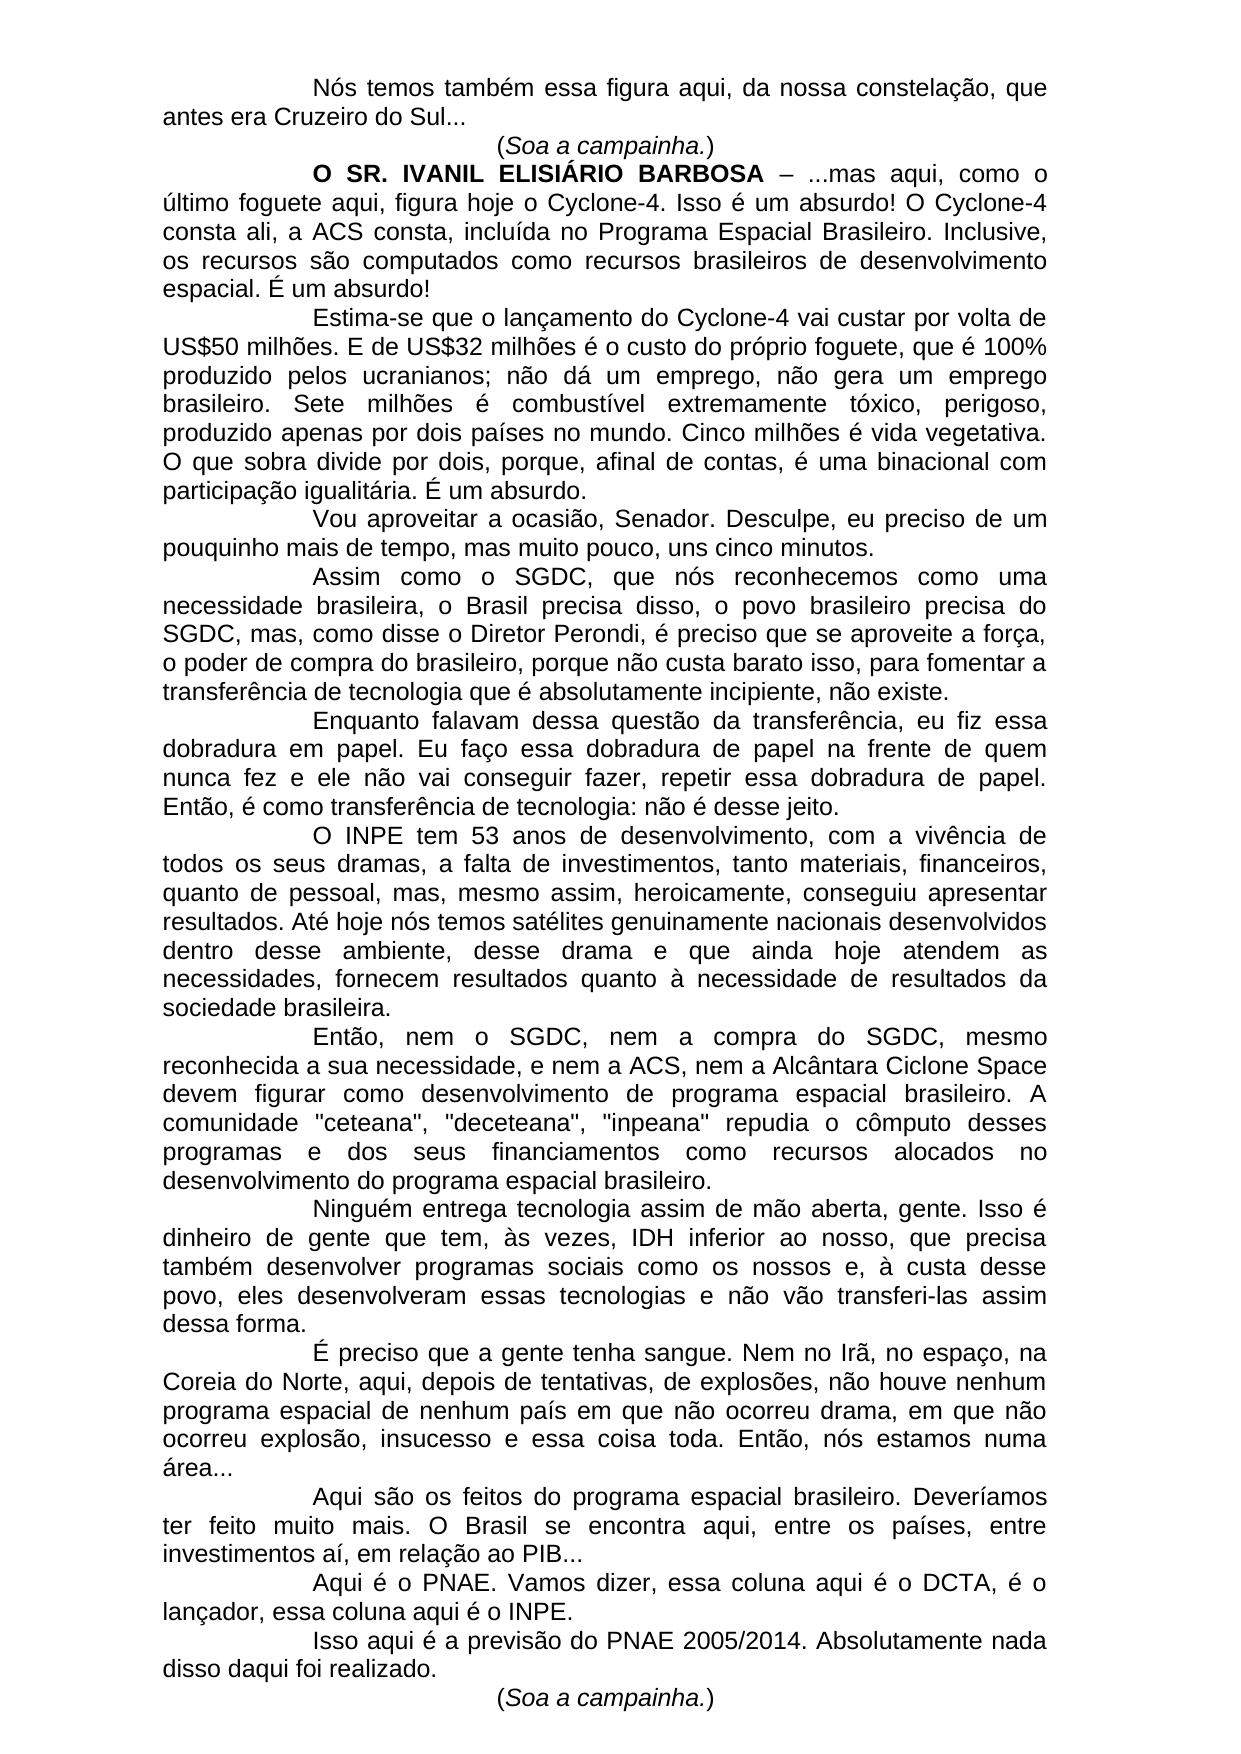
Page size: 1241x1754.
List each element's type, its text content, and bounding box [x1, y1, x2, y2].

text Aqui é o PNAE. Vamos dizer, essa coluna aqui é o DCTA, é o lançador, essa coluna aqui é o INPE. [162, 1568, 1048, 1626]
text Isso aqui é a previsão do PNAE 2005/2014. Absolutamente nada disso daqui foi realizado. [162, 1626, 1048, 1683]
text Estima-se que o lançamento do Cyclone-4 vai custar por volta de US$50 milhões. E de US$32 milhões é o custo do próprio foguete, que é 100% produzido pelos ucranianos; não dá um emprego, não gera um emprego brasileiro. Sete milhões é combustível extremamente tóxico, perigoso, produzido apenas por dois países no mundo. Cinco milhões é vida vegetativa. O que sobra divide por dois, porque, afinal de contas, é uma binacional com participação igualitária. É um absurdo. [162, 303, 1048, 504]
text Nós temos também essa figura aqui, da nossa constelação, que antes era Cruzeiro do Sul... [162, 73, 1048, 131]
text Aqui são os feitos do programa espacial brasileiro. Deveríamos ter feito muito mais. O Brasil se encontra aqui, entre os países, entre investimentos aí, em relação ao PIB... [162, 1482, 1048, 1568]
text Enquanto falavam dessa questão da transferência, eu fiz essa dobradura faço essa dobradura de papel na frente de quem nunca fez e ele não vai conseguir fazer, repetir essa dobradura de papel. Então, é como transferência de tecnologia: não é desse jeito. [162, 706, 1048, 821]
text Vou aproveitar a ocasião, Senador. Desculpe, eu preciso de um pouquinho mais de tempo, mas muito pouco, uns cinco minutos. [162, 504, 1048, 562]
text É preciso que a gente tenha sangue. Nem no Irã, no espaço, na Coreia do Norte, aqui, depois de tentativas, de explosões, não houve nenhum programa espacial de nenhum país em que não ocorreu drama, em que não ocorreu explosão, insucesso e essa coisa toda. Então, nós estamos numa área... [162, 1338, 1048, 1482]
text Ninguém entrega tecnologia assim de mão aberta, gente. Isso é dinheiro de gente que tem, às vezes, IDH inferior ao nosso, que precisa também desenvolver programas sociais como os nossos e, à custa desse povo, eles desenvolveram essas tecnologias e não vão transferi-las assim dessa forma. [162, 1194, 1048, 1338]
text O INPE tem 53 anos de desenvolvimento, com a vivência de todos os seus dramas, a falta de investimentos, tanto materiais, financeiros, quanto de pessoal, mas, mesmo assim, heroicamente, conseguiu apresentar resultados. Até hoje nós temos satélites genuinamente nacionais desenvolvidos dentro desse ambiente, desse drama e que ainda hoje atendem as necessidades, fornecem resultados quanto à necessidade de resultados da sociedade brasileira. [162, 821, 1048, 1022]
text (Soa a campainha.) [162, 1683, 1048, 1712]
text O SR. IVANIL ELISIÁRIO BARBOSA – ...mas aqui, como o último foguete aqui, figura hoje o Cyclone-4. Isso é um absurdo! O Cyclone-4 consta ali, a ACS consta, incluída no Programa Espacial Brasileiro. Inclusive, os recursos são computados como recursos brasileiros de desenvolvimento espacial. É um absurdo! [162, 159, 1048, 303]
text (Soa a campainha.) [162, 131, 1048, 159]
text Assim como o SGDC, que nós reconhecemos como uma necessidade brasileira, o Brasil precisa disso, o povo brasileiro precisa do SGDC, mas, como disse o Diretor Perondi, é preciso que se aproveite a força, o poder de compra do brasileiro, porque não custa barato isso, para fomentar a transferência de tecnologia que é absolutamente incipiente, não existe. [162, 562, 1048, 706]
text Então, nem o SGDC, nem a compra do SGDC, mesmo reconhecida a sua necessidade, e nem a ACS, nem a Alcântara Ciclone Space devem figurar como desenvolvimento de programa espacial brasileiro. A comunidade "ceteana", "deceteana", "inpeana" repudia o cômputo desses programas e dos seus financiamentos como recursos alocados no desenvolvimento do programa espacial brasileiro. [162, 1022, 1048, 1194]
